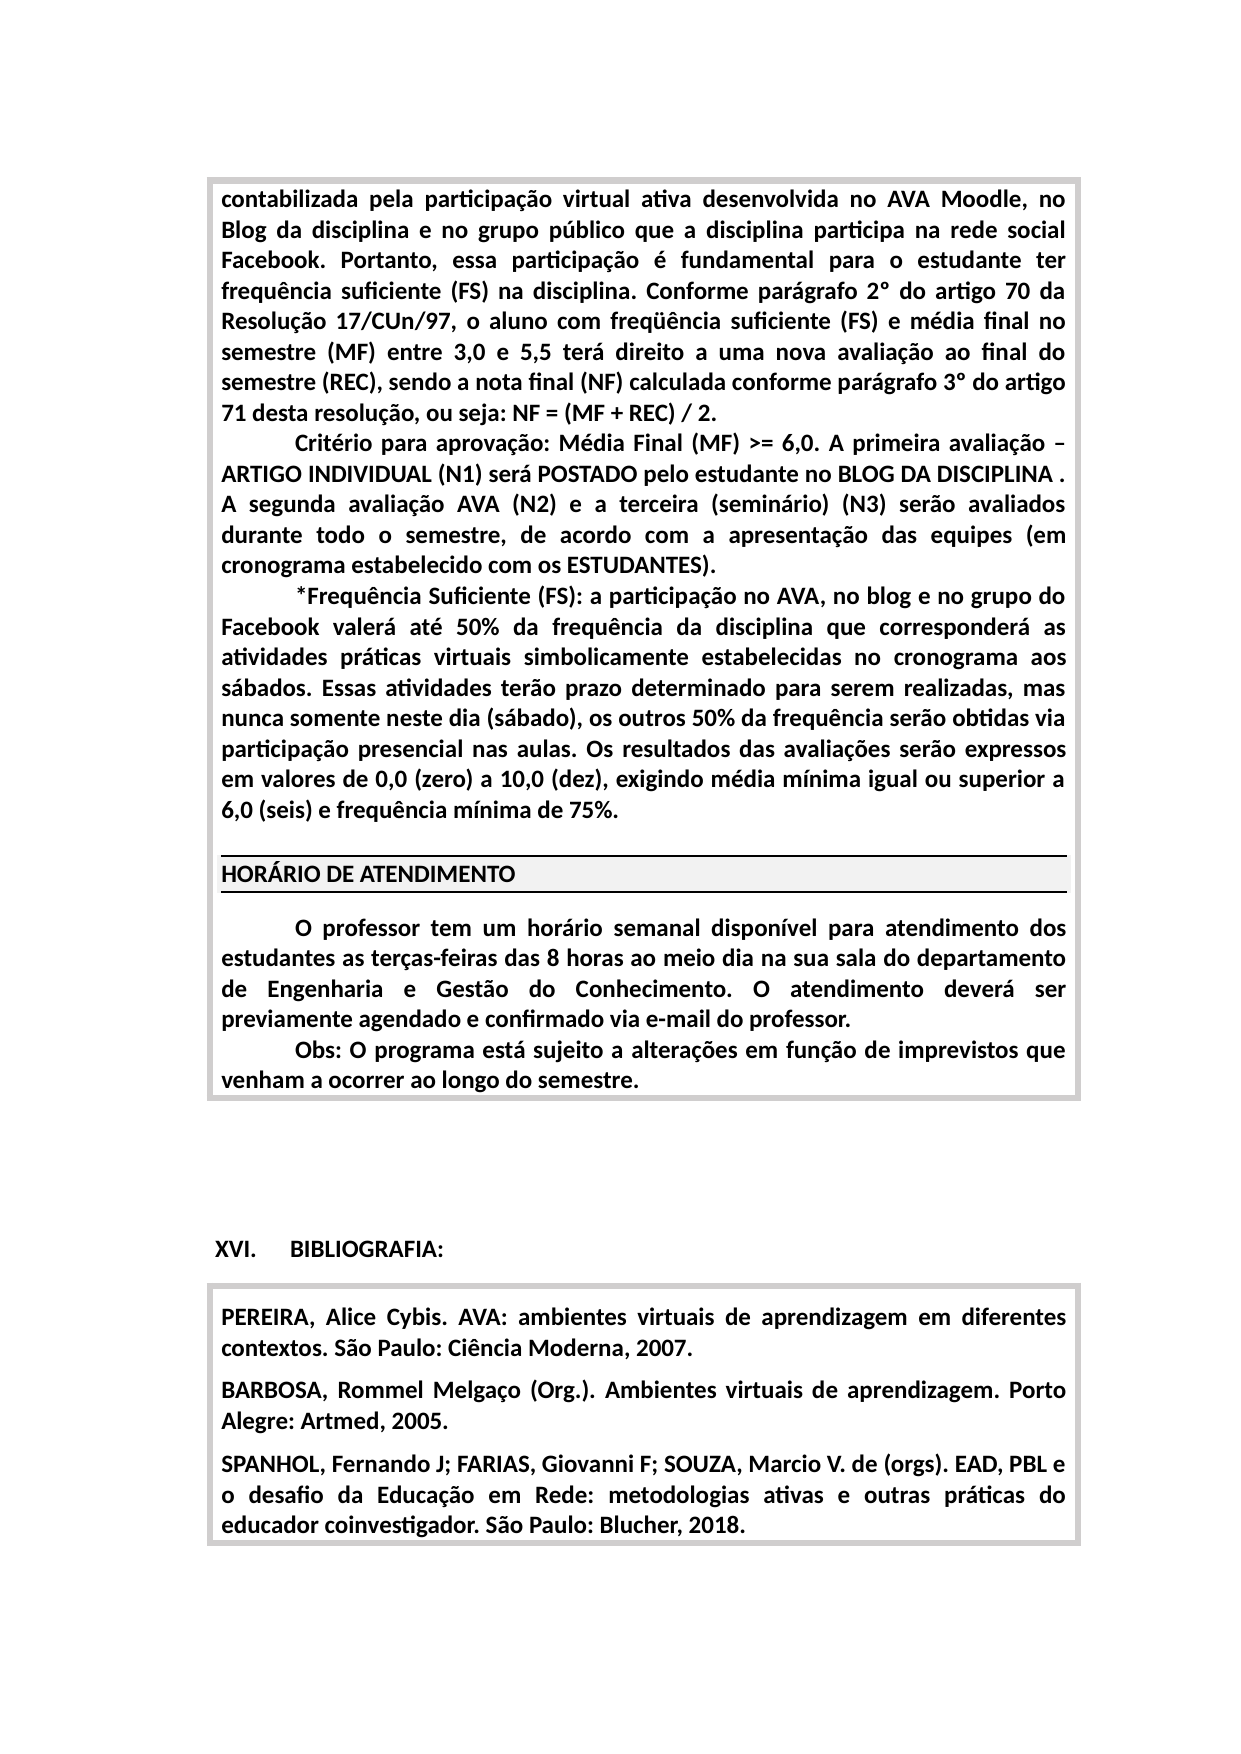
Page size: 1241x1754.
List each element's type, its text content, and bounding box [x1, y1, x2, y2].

list BIBLIOGRAFIA: [215, 1233, 1122, 1263]
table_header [213, 184, 1075, 1095]
table_header PEREIRA, Alice Cybis. AVA: ambientes virtuais de aprendizagem em diferentes contextos. São Paulo: Ciência Moderna, 2007. BARBOSA, Rommel Melgaço (Org.). Ambientes virtuais de aprendizagem. Porto Alegre: Artmed, 2005. SPANHOL, Fernando J; FARIAS, Giovanni F; SOUZA, Marcio V. de (orgs). EAD, PBL e o desafio da Educação em Rede: metodologias ativas e outras práticas do educador coinvestigador. São Paulo: Blucher, 2018. [213, 1289, 1075, 1540]
